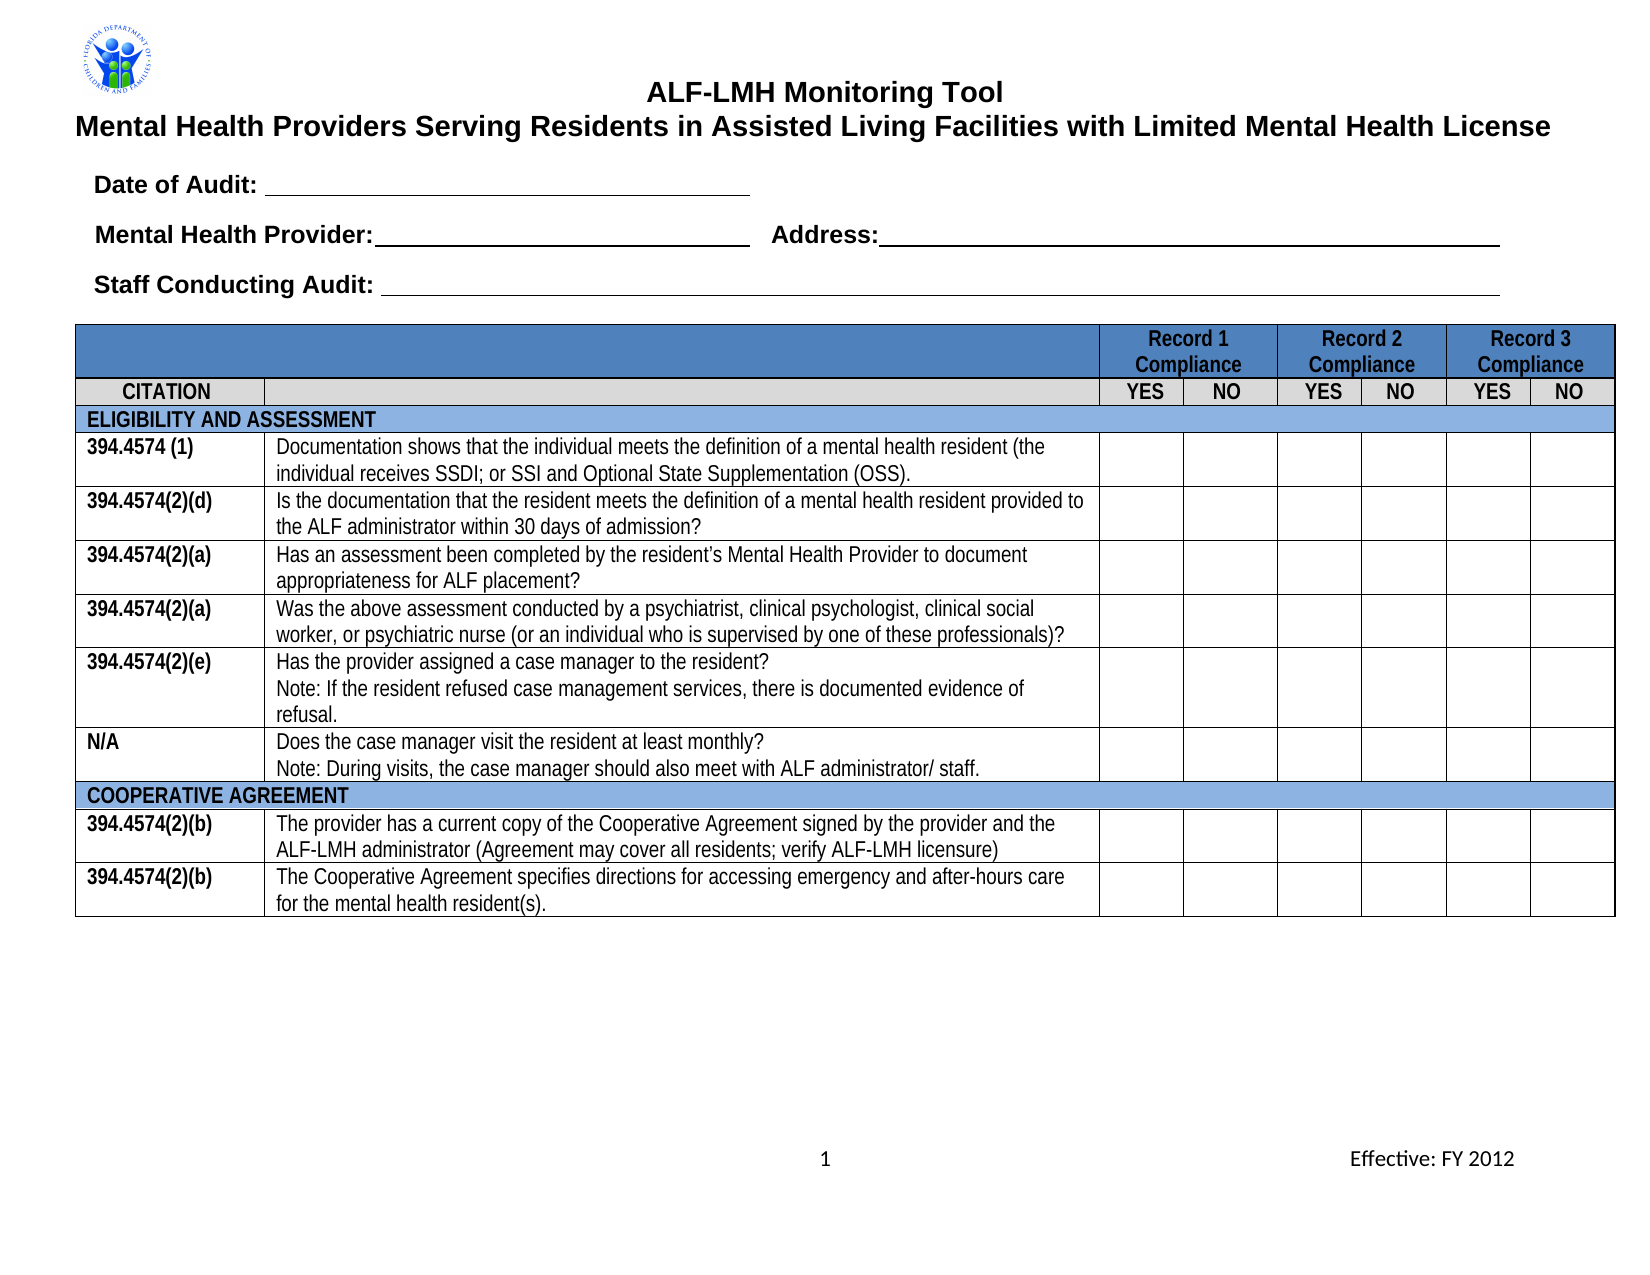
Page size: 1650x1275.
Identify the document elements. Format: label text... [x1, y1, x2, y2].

table_cell Yes [1447, 379, 1530, 405]
table_cell 394.4574(2)(b) [76, 863, 264, 916]
table_cell CITATION [76, 379, 264, 405]
table_cell Does the case manager visit the resident at least monthly? Note: During visits, the case manager should also meet with ALF administrator/ staff. [265, 728, 1099, 781]
table_cell [1362, 595, 1446, 647]
table_cell No [1362, 379, 1446, 405]
table_cell [1184, 433, 1277, 486]
table_cell [1362, 433, 1446, 486]
table_cell [1100, 863, 1183, 916]
table_cell 394.4574(2)(a) [76, 541, 264, 593]
table_cell 394.4574(2)(d) [76, 487, 264, 540]
table_header Record 2 Compliance [1278, 325, 1446, 377]
table_cell [265, 379, 1099, 405]
table_cell [1100, 541, 1183, 593]
table_header Record 1 Compliance [1100, 325, 1277, 377]
table_cell [1362, 810, 1446, 862]
table_cell [1531, 433, 1614, 486]
table_cell 394.4574(2)(a) [76, 595, 264, 647]
table_cell [1447, 487, 1530, 540]
table_cell Has an assessment been completed by the resident’s Mental Health Provider to document appropriateness for ALF placement? [265, 541, 1099, 593]
table_cell [1447, 863, 1530, 916]
table_cell COOPERATIVE AGREEMENT [76, 782, 1614, 808]
table_header [76, 325, 1099, 377]
table_cell 394.4574(2)(e) [76, 648, 264, 727]
table_cell [1100, 487, 1183, 540]
table_cell [1447, 810, 1530, 862]
table_cell [1184, 810, 1277, 862]
table_cell [1184, 648, 1277, 727]
table_cell [1531, 487, 1614, 540]
table_cell [1100, 595, 1183, 647]
table_cell [1184, 595, 1277, 647]
table_cell [1531, 728, 1614, 781]
table_cell [1278, 433, 1361, 486]
table_cell Was the above assessment conducted by a psychiatrist, clinical psychologist, clinical social worker, or psychiatric nurse (or an individual who is supervised by one of these professionals)? [265, 595, 1099, 647]
table_cell No [1531, 379, 1614, 405]
table_cell [1362, 863, 1446, 916]
table_cell [1278, 541, 1361, 593]
table_cell [1100, 728, 1183, 781]
table_cell [1531, 595, 1614, 647]
table_cell [1447, 728, 1530, 781]
table_cell [1362, 728, 1446, 781]
table_cell [1531, 810, 1614, 862]
text Staff Conducting Audit: [94, 270, 1571, 298]
table_cell N/A [76, 728, 264, 781]
table_cell [1100, 433, 1183, 486]
table_cell [1278, 487, 1361, 540]
table_cell ELIGIBILITY AND ASSESSMENT [76, 406, 1614, 432]
table_cell [1184, 863, 1277, 916]
table_cell [1362, 648, 1446, 727]
table_cell [1447, 541, 1530, 593]
text Date of Audit: [94, 170, 1575, 199]
table_cell [1278, 648, 1361, 727]
table_cell [1184, 487, 1277, 540]
table_cell [1184, 541, 1277, 593]
table_cell [1447, 433, 1530, 486]
table_cell [1531, 541, 1614, 593]
table_cell [1184, 728, 1277, 781]
table_cell [1447, 648, 1530, 727]
table_cell [1278, 595, 1361, 647]
table_cell [1447, 595, 1530, 647]
table_cell The provider has a current copy of the Cooperative Agreement signed by the provider and the ALF-LMH administrator (Agreement may cover all residents; verify ALF-LMH licensure) [265, 810, 1099, 862]
table_cell [1531, 863, 1614, 916]
table_cell [1531, 648, 1614, 727]
table_cell No [1184, 379, 1277, 405]
table_cell 394.4574(2)(b) [76, 810, 264, 862]
table_cell [1278, 810, 1361, 862]
table_cell [1362, 487, 1446, 540]
table_cell The Cooperative Agreement specifies directions for accessing emergency and after-hours care for the mental health resident(s). [265, 863, 1099, 916]
table_cell [1362, 541, 1446, 593]
table_cell Documentation shows that the individual meets the definition of a mental health resident (the individual receives SSDI; or SSI and Optional State Supplementation (OSS). [265, 433, 1099, 486]
table_cell yes [1278, 379, 1361, 405]
table_cell [1100, 648, 1183, 727]
table_header Record 3 Compliance [1447, 325, 1614, 377]
table_cell Has the provider assigned a case manager to the resident? Note: If the resident refused case management services, there is documented evidence of refusal. [265, 648, 1099, 727]
table_cell [1278, 863, 1361, 916]
table_cell 394.4574 (1) [76, 433, 264, 486]
picture [83, 25, 151, 96]
table_cell Is the documentation that the resident meets the definition of a mental health resident provided to the ALF administrator within 30 days of admission? [265, 487, 1099, 540]
text Mental Health Provider: Address: [94, 224, 1571, 249]
table_cell [1278, 728, 1361, 781]
table_cell [1100, 810, 1183, 862]
table_cell Yes [1100, 379, 1183, 405]
